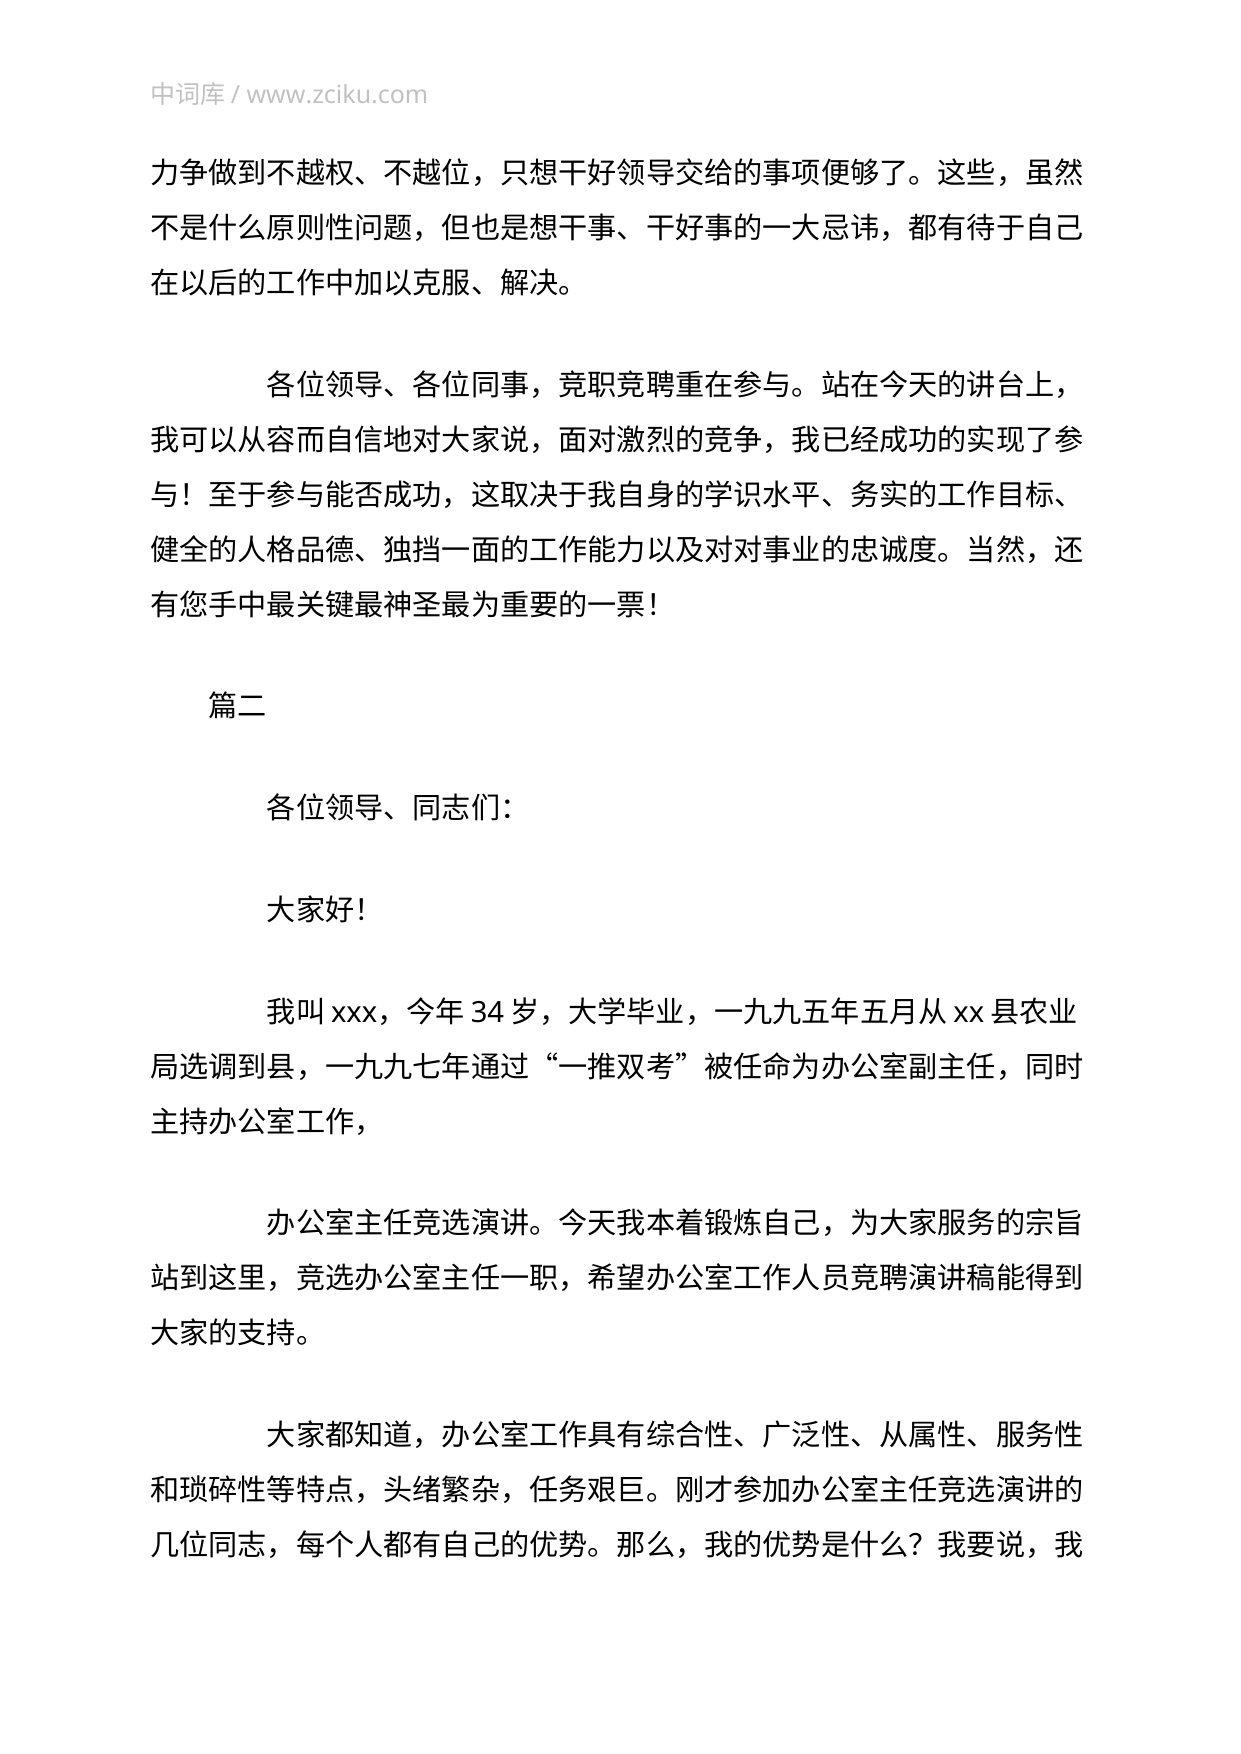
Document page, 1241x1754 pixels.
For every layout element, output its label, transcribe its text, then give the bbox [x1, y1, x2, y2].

text 我叫xxx，今年34岁，大学毕业，一九九五年五月从xx县农业局选调到县，一九九七年通过“一推双考”被任命为办公室副主任，同时主持办公室工作， [150, 988, 1090, 1140]
text 各位领导、各位同事，竞职竞聘重在参与。站在今天的讲台上，我可以从容而自信地对大家说，面对激烈的竞争，我已经成功的实现了参与！至于参与能否成功，这取决于我自身的学识水平、务实的工作目标、健全的人格品德、独挡一面的工作能力以及对对事业的忠诚度。当然，还有您手中最关键最神圣最为重要的一票！ [150, 362, 1090, 623]
text 篇二 [150, 683, 1090, 725]
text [150, 1411, 1090, 1563]
text 各位领导、同志们： [150, 785, 1090, 827]
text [150, 150, 1090, 302]
text 办公室主任竞选演讲。今天我本着锻炼自己，为大家服务的宗旨站到这里，竞选办公室主任一职，希望办公室工作人员竞聘演讲稿能得到大家的支持。 [150, 1200, 1090, 1352]
text 大家好！ [150, 886, 1090, 929]
